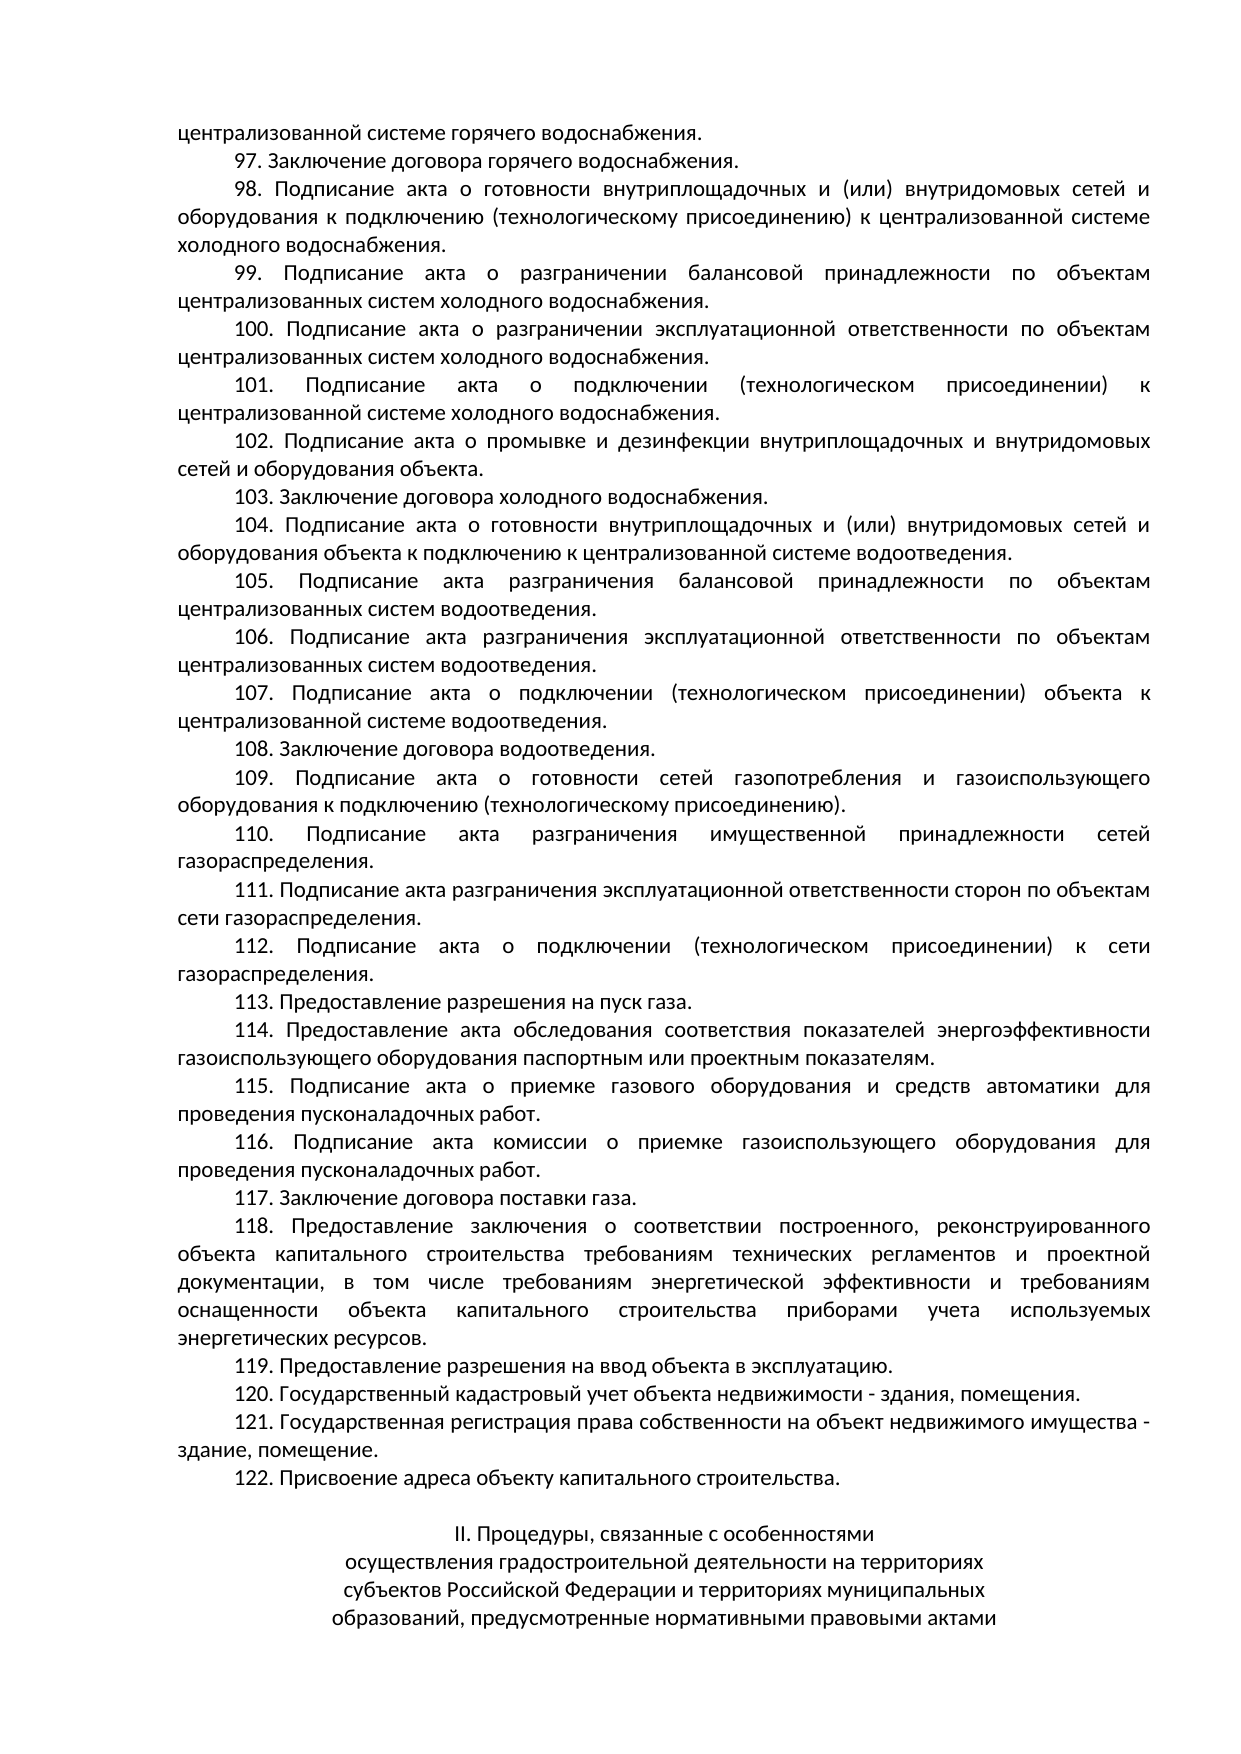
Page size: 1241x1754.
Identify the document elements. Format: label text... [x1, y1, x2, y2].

text 98. Подписание акта о готовности внутриплощадочных и (или) внутридомовых сетей и оборудования к подключению (технологическому присоединению) к централизованной системе холодного водоснабжения. [177, 174, 1152, 258]
text 107. Подписание акта о подключении (технологическом присоединении) объекта к централизованной системе водоотведения. [177, 678, 1152, 734]
text 115. Подписание акта о приемке газового оборудования и средств автоматики для проведения пусконаладочных работ. [177, 1071, 1152, 1127]
text 99. Подписание акта о разграничении балансовой принадлежности по объектам централизованных систем холодного водоснабжения. [177, 258, 1152, 314]
text 116. Подписание акта комиссии о приемке газоиспользующего оборудования для проведения пусконаладочных работ. [177, 1127, 1152, 1183]
text 104. Подписание акта о готовности внутриплощадочных и (или) внутридомовых сетей и оборудования объекта к подключению к централизованной системе водоотведения. [177, 510, 1152, 566]
text 122. Присвоение адреса объекту капитального строительства. [177, 1463, 1152, 1491]
text 110. Подписание акта разграничения имущественной принадлежности сетей газораспределения. [177, 819, 1152, 875]
text 121. Государственная регистрация права собственности на объект недвижимого имущества - здание, помещение. [177, 1407, 1152, 1463]
text 118. Предоставление заключения о соответствии построенного, реконструированного объекта капитального строительства требованиям технических регламентов и проектной документации, в том числе требованиям энергетической эффективности и требованиям оснащенности объекта капитального строительства приборами учета используемых энергетических ресурсов. [177, 1211, 1152, 1351]
text 108. Заключение договора водоотведения. [177, 734, 1152, 763]
text образований, предусмотренные нормативными правовыми актами [177, 1603, 1152, 1631]
text 120. Государственный кадастровый учет объекта недвижимости - здания, помещения. [177, 1379, 1152, 1407]
text 105. Подписание акта разграничения балансовой принадлежности по объектам централизованных систем водоотведения. [177, 566, 1152, 622]
text 106. Подписание акта разграничения эксплуатационной ответственности по объектам централизованных систем водоотведения. [177, 622, 1152, 678]
text 111. Подписание акта разграничения эксплуатационной ответственности сторон по объектам сети газораспределения. [177, 875, 1152, 931]
text 113. Предоставление разрешения на пуск газа. [177, 987, 1152, 1015]
text 102. Подписание акта о промывке и дезинфекции внутриплощадочных и внутридомовых сетей и оборудования объекта. [177, 426, 1152, 482]
text 103. Заключение договора холодного водоснабжения. [177, 482, 1152, 510]
text 101. Подписание акта о подключении (технологическом присоединении) к централизованной системе холодного водоснабжения. [177, 370, 1152, 426]
text 114. Предоставление акта обследования соответствия показателей энергоэффективности газоиспользующего оборудования паспортным или проектным показателям. [177, 1015, 1152, 1071]
text 117. Заключение договора поставки газа. [177, 1183, 1152, 1211]
text 112. Подписание акта о подключении (технологическом присоединении) к сети газораспределения. [177, 931, 1152, 987]
text II. Процедуры, связанные с особенностями [177, 1519, 1152, 1547]
text осуществления градостроительной деятельности на территориях [177, 1547, 1152, 1575]
text субъектов Российской Федерации и территориях муниципальных [177, 1575, 1152, 1603]
text 100. Подписание акта о разграничении эксплуатационной ответственности по объектам централизованных систем холодного водоснабжения. [177, 314, 1152, 370]
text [177, 118, 1152, 146]
text 119. Предоставление разрешения на ввод объекта в эксплуатацию. [177, 1351, 1152, 1379]
text 109. Подписание акта о готовности сетей газопотребления и газоиспользующего оборудования к подключению (технологическому присоединению). [177, 763, 1152, 819]
text 97. Заключение договора горячего водоснабжения. [177, 146, 1152, 174]
